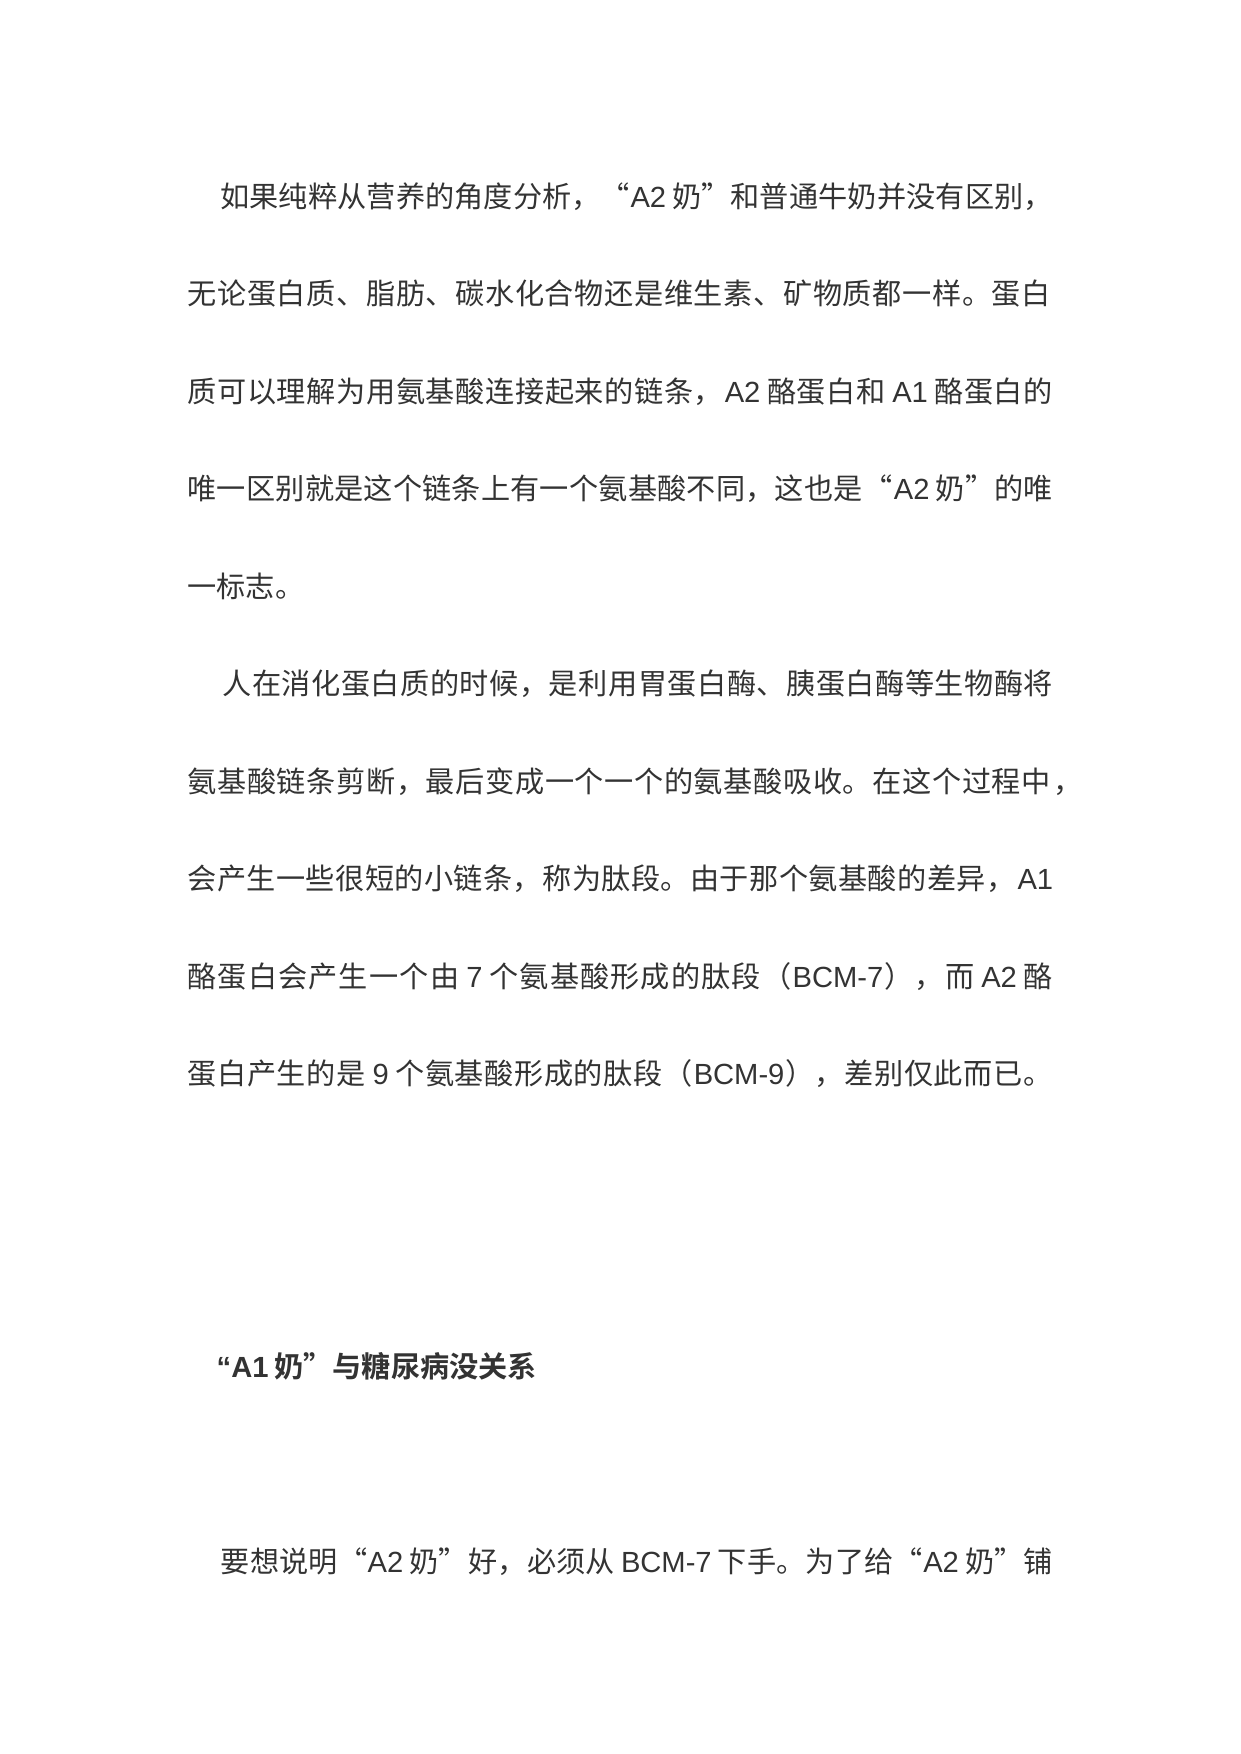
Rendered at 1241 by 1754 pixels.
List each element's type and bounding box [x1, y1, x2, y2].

text [187, 162, 1053, 1592]
